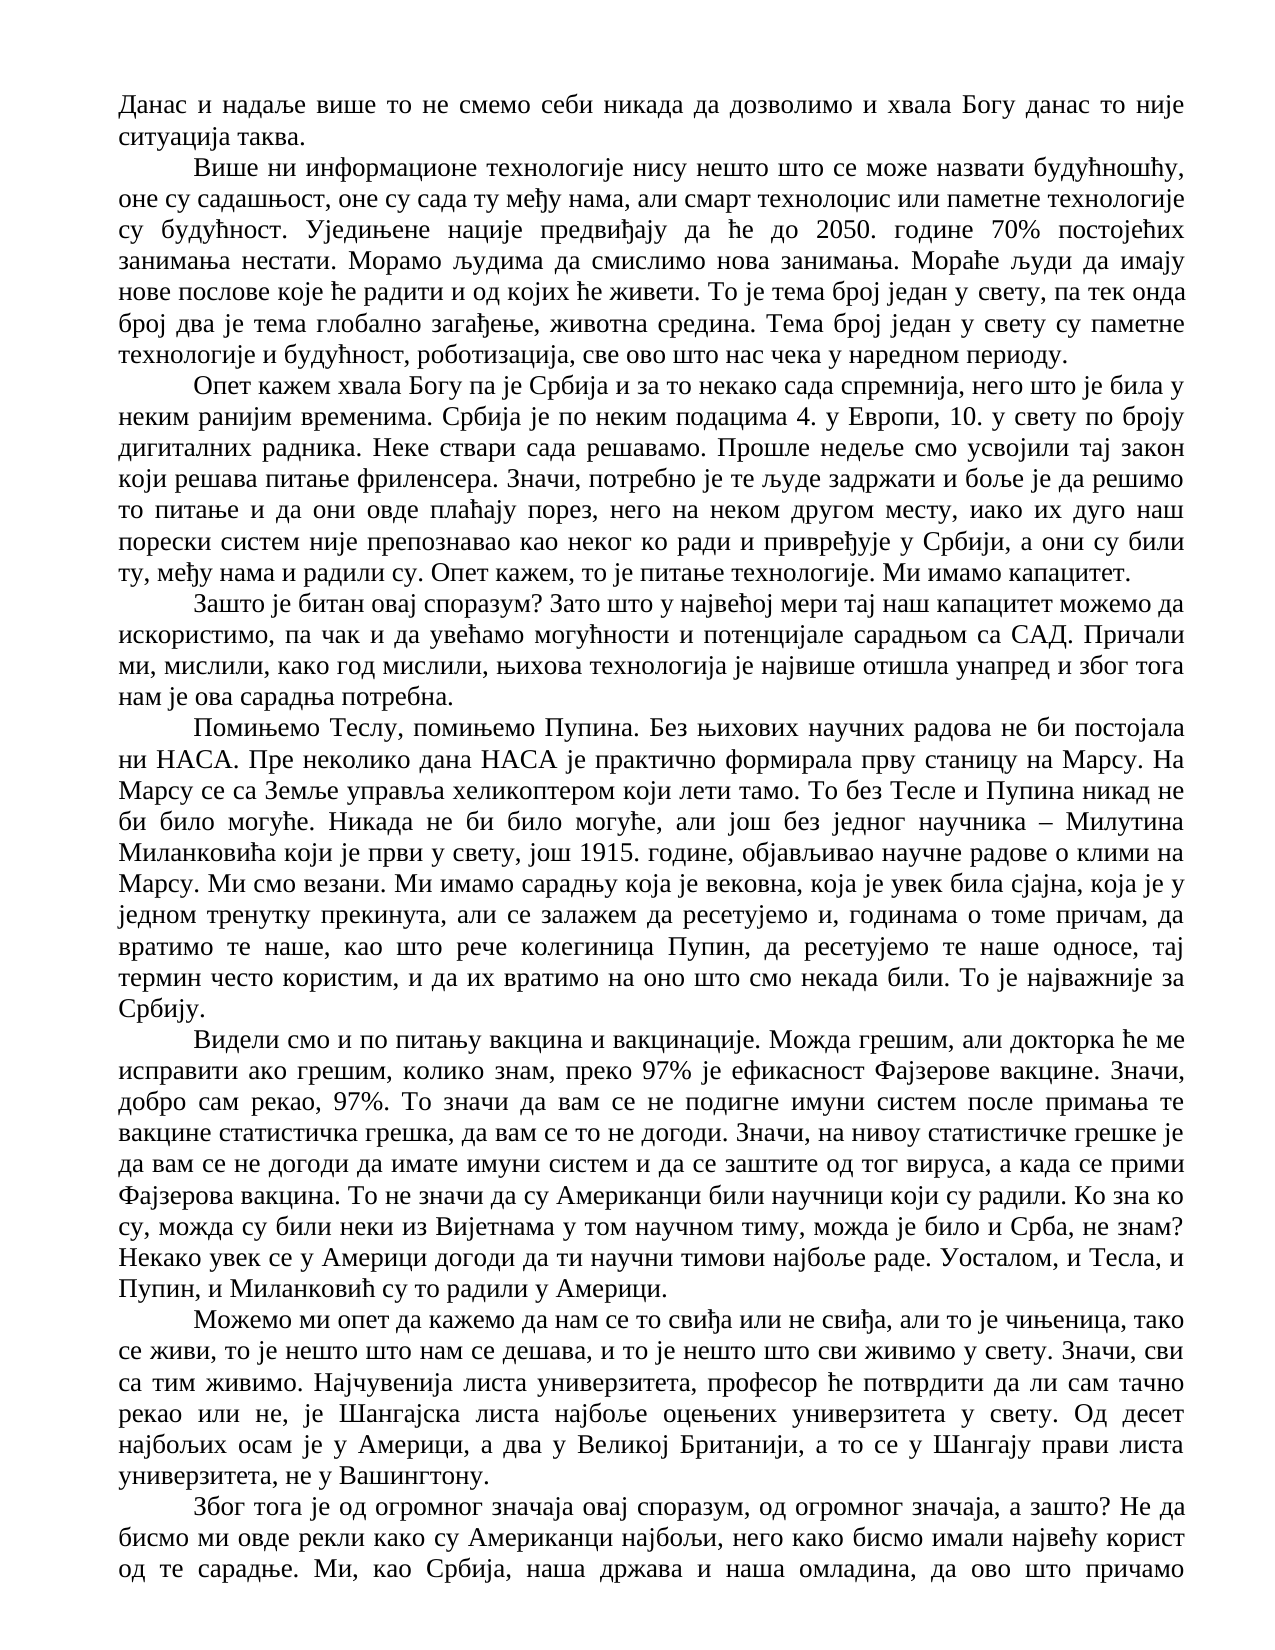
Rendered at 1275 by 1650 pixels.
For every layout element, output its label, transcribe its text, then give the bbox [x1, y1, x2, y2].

text Опет кажем хвала Богу па је Србија и за то некако сада спремнија, него што је била у неким ранијим временима. Србија је по неким подацима 4. у Европи, 10. у свету по броју дигиталних радника. Неке ствари сада решавамо. Прошле недеље смо усвојили тај закон који решава питање фриленсера. Значи, потребно је те људе задржати и боље је да решимо то питање и да они овде плаћају порез, него на неком другом месту, иако их дуго наш порески систем није препознавао као неког ко ради и привређује у Србији, а они су били ту, међу нама и радили су. Опет кажем, то је питање технологије. Ми имамо капацитет. [118, 369, 1186, 587]
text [118, 1490, 1186, 1584]
text Видели смо и по питању вакцина и вакцинације. Можда грешим, али докторка ће ме исправити ако грешим, колико знам, преко 97% је ефикасност Фајзерове вакцине. Значи, добро сам рекао, 97%. То значи да вам се не подигне имуни систем после примања те вакцине статистичка грешка, да вам се то не догоди. Значи, на нивоу статистичке грешке је да вам се не догоди да имате имуни систем и да се заштите од тог вируса, а када се прими Фајзерова вакцина. То не значи да су Американци били научници који су радили. Ко зна ко су, можда су били неки из Вијетнама у том научном тиму, можда је било и Срба, не знам? Некако увек се у Америци догоди да ти научни тимови најбоље раде. Уосталом, и Тесла, и Пупин, и Миланковић су то радили у Америци. [118, 1023, 1186, 1303]
text Више ни информационе технологије нису нешто што се може назвати будућношћу, оне су садашњост, оне су сада ту међу нама, али смарт технолоџис или паметне технологије су будућност. Уједињене нације предвиђају да ће до 2050. године 70% постојећих занимања нестати. Морамо људима да смислимо нова занимања. Мораће људи да имају нове послове које ће радити и од којих ће живети. То је тема број један у свету, па тек онда број два је тема глобално загађење, животна средина. Тема број један у свету су паметне технологије и будућност, роботизација, све ово што нас чека у наредном периоду. [118, 151, 1186, 369]
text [118, 89, 1186, 151]
text Помињемо Теслу, помињемо Пупина. Без њихових научних радова не би постојала ни НАСА. Пре неколико дана НАСА је практично формирала прву станицу на Марсу. На Марсу се са Земље управља хеликоптером који лети тамо. То без Тесле и Пупина никад не би било могуће. Никада не би било могуће, али још без једног научника – Милутина Миланковића који је први у свету, још 1915. године, објављивао научне радове о клими на Марсу. Ми смо везани. Ми имамо сарадњу која је вековна, која је увек била сјајна, која је у једном тренутку прекинута, али се залажем да ресетујемо и, годинама о томе причам, да вратимо те наше, као што рече колегиница Пупин, да ресетујемо те наше односе, тај термин често користим, и да их вратимо на оно што смо некада били. То је најважније за Србију. [118, 712, 1186, 1023]
text Зашто је битан овај споразум? Зато што у највећој мери тај наш капацитет можемо да искористимо, па чак и да увећамо могућности и потенцијале сарадњом са САД. Причали ми, мислили, како год мислили, њихова технологија је највише отишла унапред и због тога нам је ова сарадња потребна. [118, 587, 1186, 712]
text Можемо ми опет да кажемо да нам се то свиђа или не свиђа, али то је чињеница, тако се живи, то је нешто што нам се дешава, и то је нешто што сви живимо у свету. Значи, сви са тим живимо. Најчувенија листа универзитета, професор ће потврдити да ли сам тачно рекао или не, је Шангајска листа најбоље оцењених универзитета у свету. Од десет најбољих осам је у Америци, а два у Великој Британији, а то се у Шангају прави листа универзитета, не у Вашингтону. [118, 1303, 1186, 1490]
